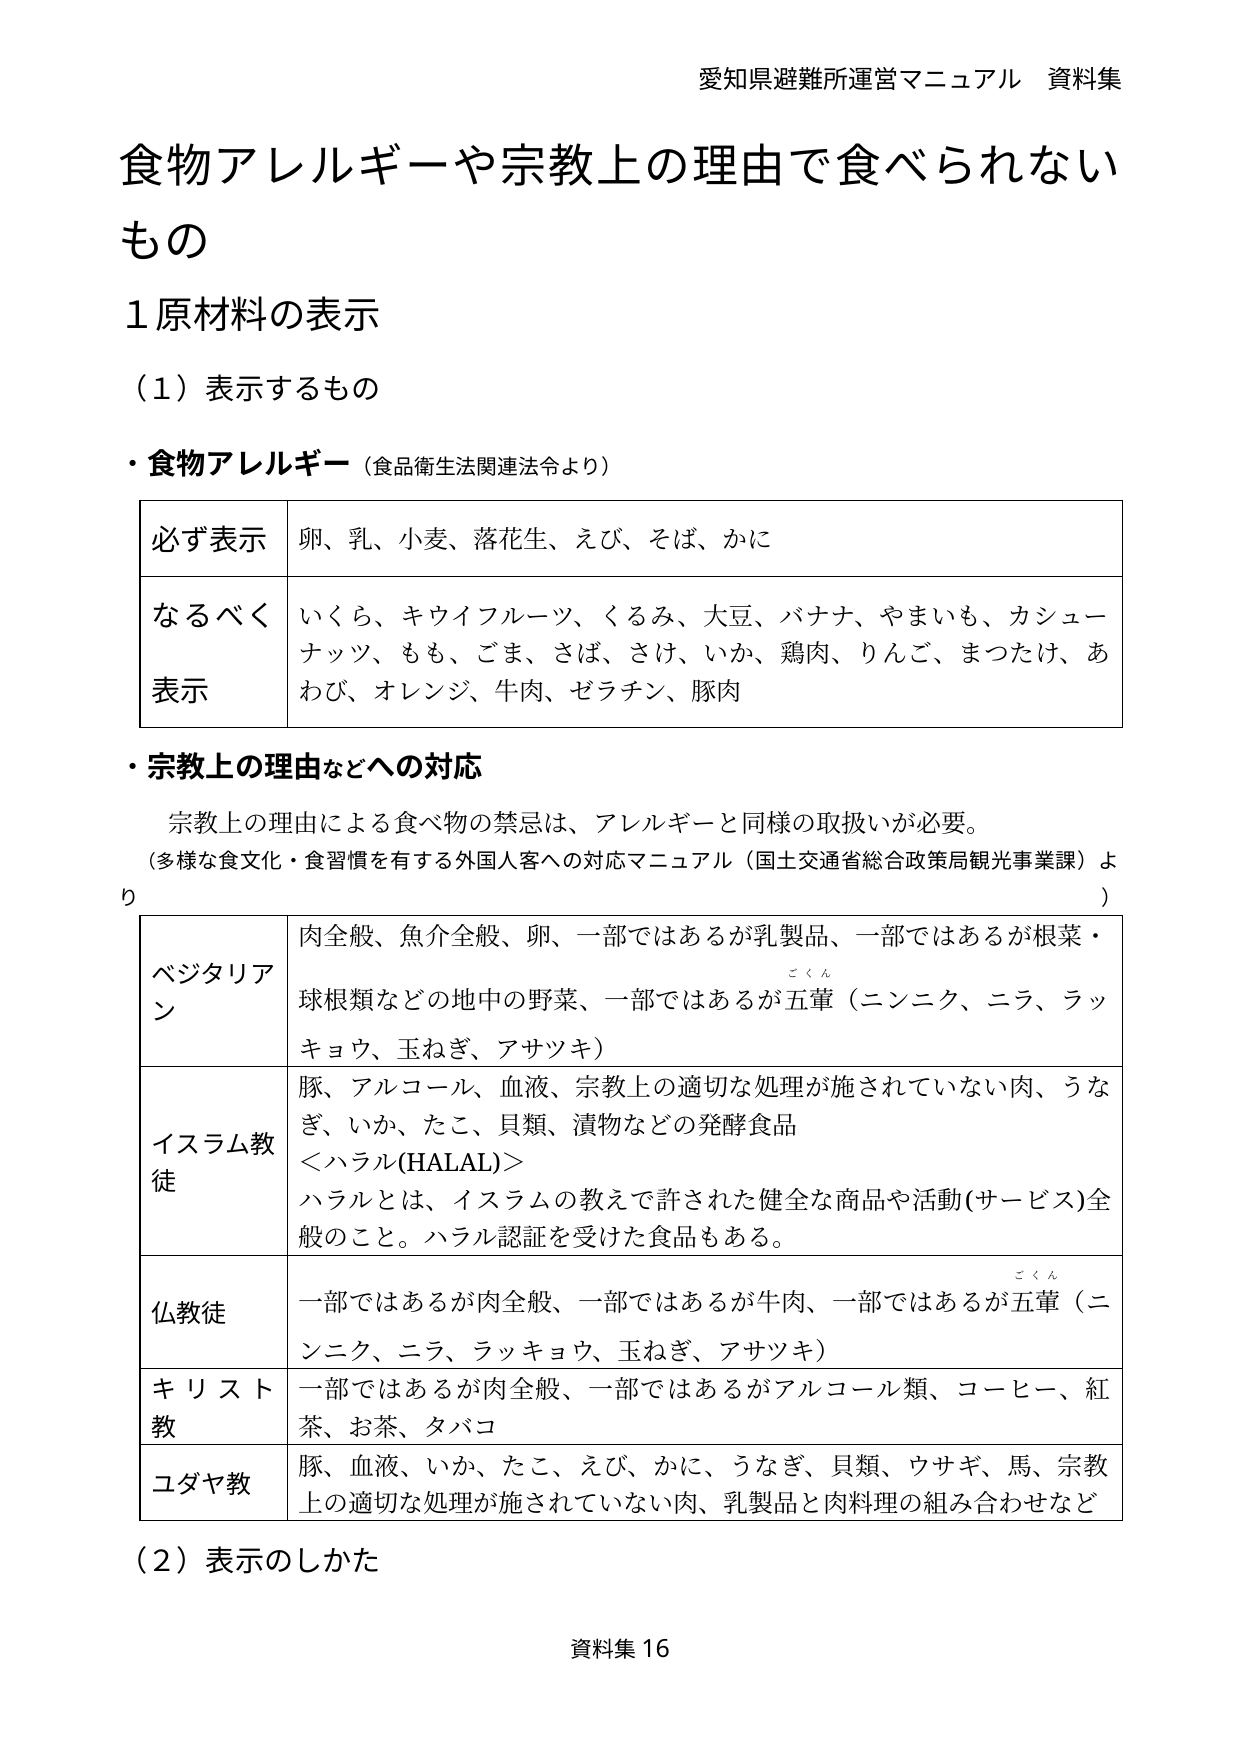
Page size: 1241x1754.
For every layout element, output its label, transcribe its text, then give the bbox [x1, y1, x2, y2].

text ・食物アレルギー（食品衛生法関連法令より） [118, 424, 1122, 499]
text （２）表示のしかた [118, 1521, 1122, 1596]
table_cell なるべく表示 [141, 577, 287, 727]
text ・宗教上の理由などへの対応 [118, 728, 1122, 803]
table_header 必ず表示 [141, 501, 287, 576]
text （１）表示するもの [118, 349, 1122, 424]
table_cell キリスト教 [141, 1369, 287, 1444]
table_cell 豚、血液、いか、たこ、えび、かに、うなぎ、貝類、ウサギ、馬、宗教上の適切な処理が施されていない肉、乳製品と肉料理の組み合わせなど [288, 1445, 1122, 1520]
table_cell 仏教徒 [141, 1256, 287, 1368]
table_header 肉全般、魚介全般、卵、一部ではあるが乳製品、一部ではあるが根菜・球根類などの地中の野菜、一部ではあるが（ニンニク、ニラ、ラッキョウ、玉ねぎ、アサツキ） [288, 916, 1122, 1066]
table_cell 豚、アルコール、血液、宗教上の適切な処理が施されていない肉、うなぎ、いか、たこ、貝類、漬物などの発酵食品 ＜ハラル(HALAL)＞ ハラルとは、イスラムの教えで許された健全な商品や活動(サービス)全般のこと。ハラル認証を受けた食品もある。 [288, 1067, 1122, 1255]
table_cell イスラム教徒 [141, 1067, 287, 1255]
table_cell ユダヤ教 [141, 1445, 287, 1520]
text 宗教上の理由による食べ物の禁忌は、アレルギーと同様の取扱いが必要。 [118, 803, 1122, 840]
table_cell 一部ではあるが肉全般、一部ではあるがアルコール類、コーヒー、紅茶、お茶、タバコ [288, 1369, 1122, 1444]
text 食物アレルギーや宗教上の理由で食べられないもの [118, 124, 1122, 274]
text （多様な食文化・食習慣を有する外国人客への対応マニュアル（国土交通省総合政策局観光事業課）より） [118, 840, 1122, 915]
table_cell いくら、キウイフルーツ、くるみ、大豆、バナナ、やまいも、カシューナッツ、もも、ごま、さば、さけ、いか、鶏肉、りんご、まつたけ、あわび、オレンジ、牛肉、ゼラチン、豚肉 [288, 577, 1122, 727]
table_cell 一部ではあるが肉全般、一部ではあるが牛肉、一部ではあるが（ニンニク、ニラ、ラッキョウ、玉ねぎ、アサツキ） [288, 1256, 1122, 1368]
text １原材料の表示 [118, 274, 1122, 349]
table_header 卵、乳、小麦、落花生、えび、そば、かに [288, 501, 1122, 576]
table_header ベジタリアン [141, 916, 287, 1066]
